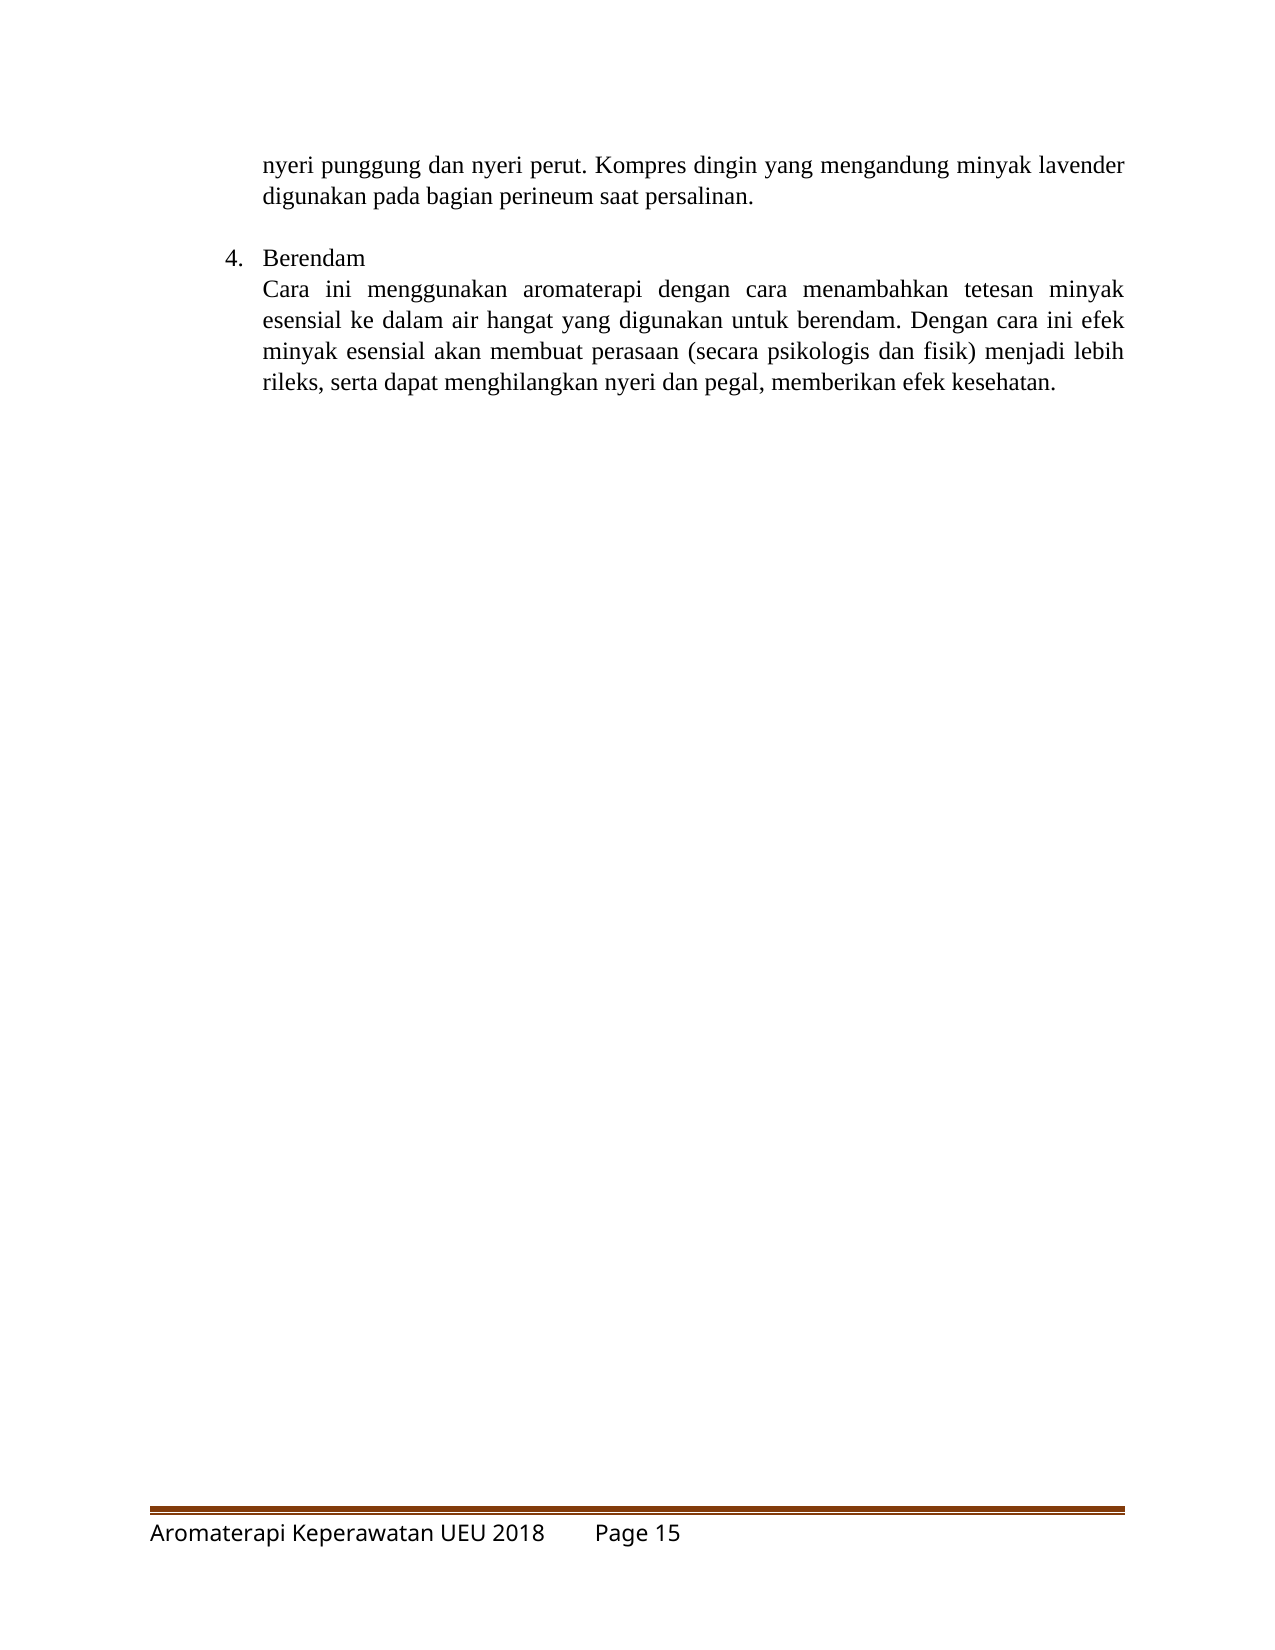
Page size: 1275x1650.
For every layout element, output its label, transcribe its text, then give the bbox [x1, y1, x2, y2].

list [262, 150, 1125, 210]
list Cara ini menggunakan aromaterapi dengan cara menambahkan tetesan minyak esensial ke dalam air hangat yang digunakan untuk berendam. Dengan cara ini efek minyak esensial akan membuat perasaan (secara psikologis dan fisik) menjadi lebih rileks, serta dapat menghilangkan nyeri dan pegal, memberikan efek kesehatan. [262, 274, 1125, 396]
list Berendam [225, 243, 1125, 272]
